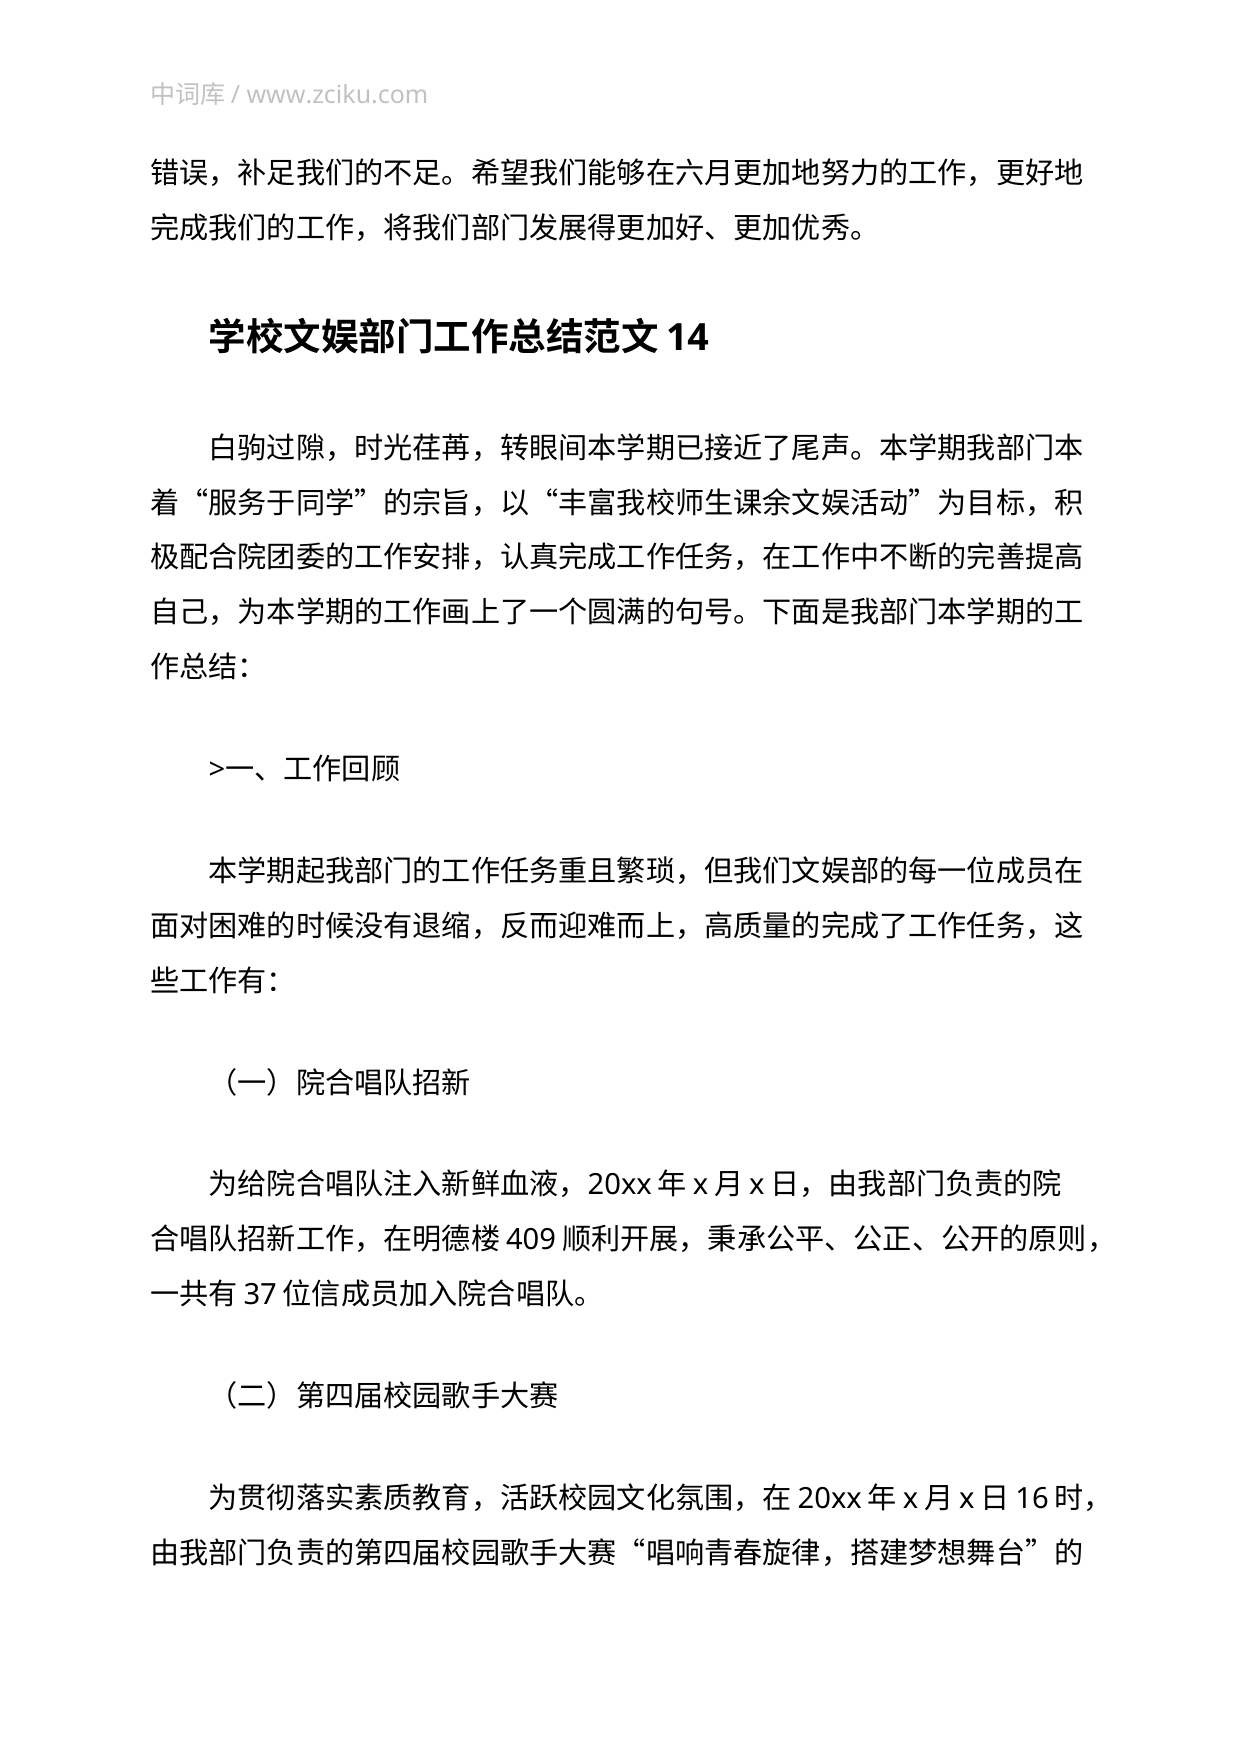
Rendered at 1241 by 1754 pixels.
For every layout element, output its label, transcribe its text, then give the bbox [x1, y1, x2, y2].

text 学校文娱部门工作总结范文14 [150, 307, 1090, 361]
text （二）第四届校园歌手大赛 [150, 1373, 1090, 1415]
text >一、工作回顾 [150, 746, 1090, 788]
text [150, 1475, 1090, 1572]
text 本学期起我部门的工作任务重且繁琐，但我们文娱部的每一位成员在面对困难的时候没有退缩，反而迎难而上，高质量的完成了工作任务，这些工作有： [150, 848, 1090, 1000]
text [150, 150, 1090, 247]
text 白驹过隙，时光荏苒，转眼间本学期已接近了尾声。本学期我部门本着“服务于同学”的宗旨，以“丰富我校师生课余文娱活动”为目标，积极配合院团委的工作安排，认真完成工作任务，在工作中不断的完善提高自己，为本学期的工作画上了一个圆满的句号。下面是我部门本学期的工作总结： [150, 424, 1090, 686]
text 为给院合唱队注入新鲜血液，20xx年x月x日，由我部门负责的院合唱队招新工作，在明德楼409顺利开展，秉承公平、公正、公开的原则，一共有37位信成员加入院合唱队。 [150, 1161, 1090, 1313]
text （一）院合唱队招新 [150, 1059, 1090, 1101]
